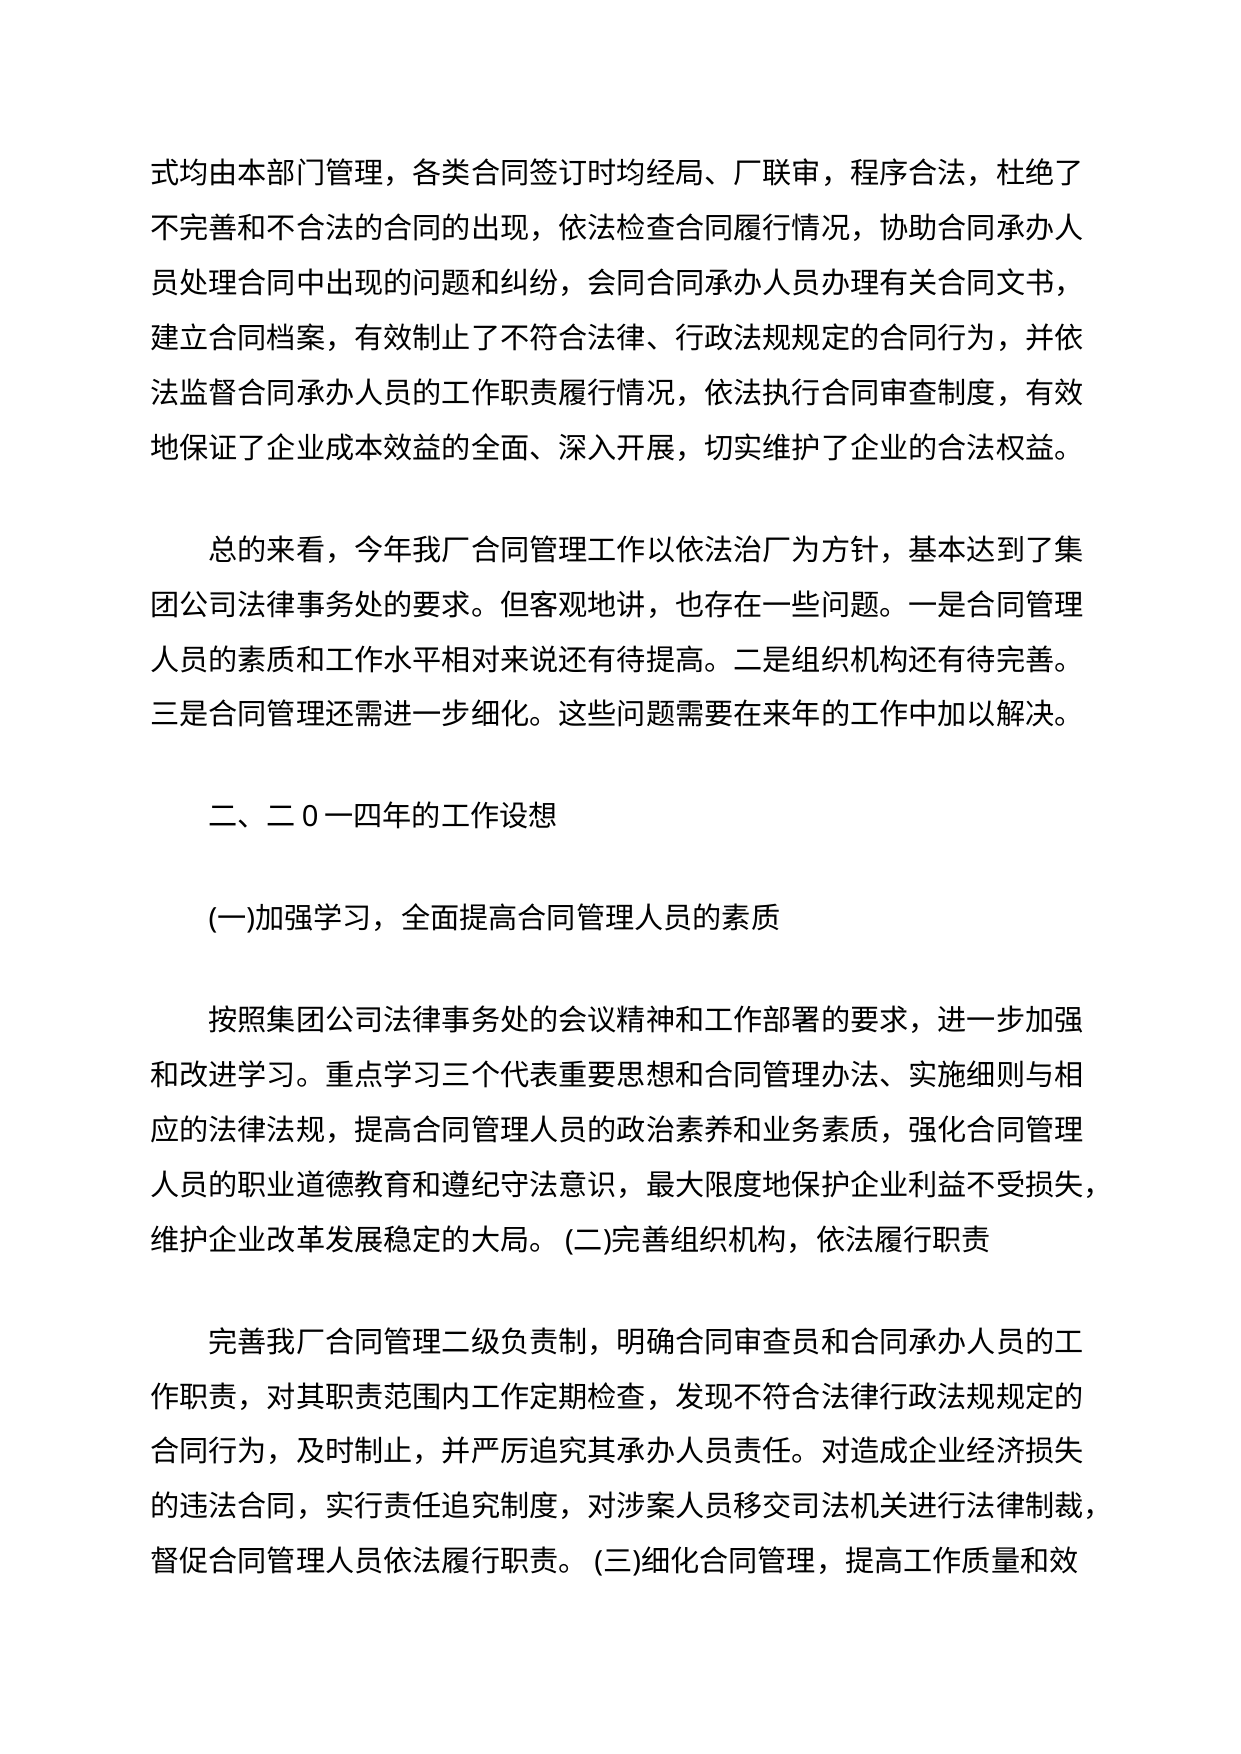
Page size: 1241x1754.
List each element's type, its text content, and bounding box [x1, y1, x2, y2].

text (一)加强学习，全面提高合同管理人员的素质 [150, 895, 1090, 937]
text 按照集团公司法律事务处的会议精神和工作部署的要求，进一步加强和改进学习。重点学习三个代表重要思想和合同管理办法、实施细则与相应的法律法规，提高合同管理人员的政治素养和业务素质，强化合同管理人员的职业道德教育和遵纪守法意识，最大限度地保护企业利益不受损失，维护企业改革发展稳定的大局。 (二)完善组织机构，依法履行职责 [150, 997, 1090, 1259]
text 二、二0一四年的工作设想 [150, 793, 1090, 835]
text 总的来看，今年我厂合同管理工作以依法治厂为方针，基本达到了集团公司法律事务处的要求。但客观地讲，也存在一些问题。一是合同管理人员的素质和工作水平相对来说还有待提高。二是组织机构还有待完善。三是合同管理还需进一步细化。这些问题需要在来年的工作中加以解决。 [150, 526, 1090, 733]
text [150, 150, 1090, 467]
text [150, 1318, 1090, 1580]
